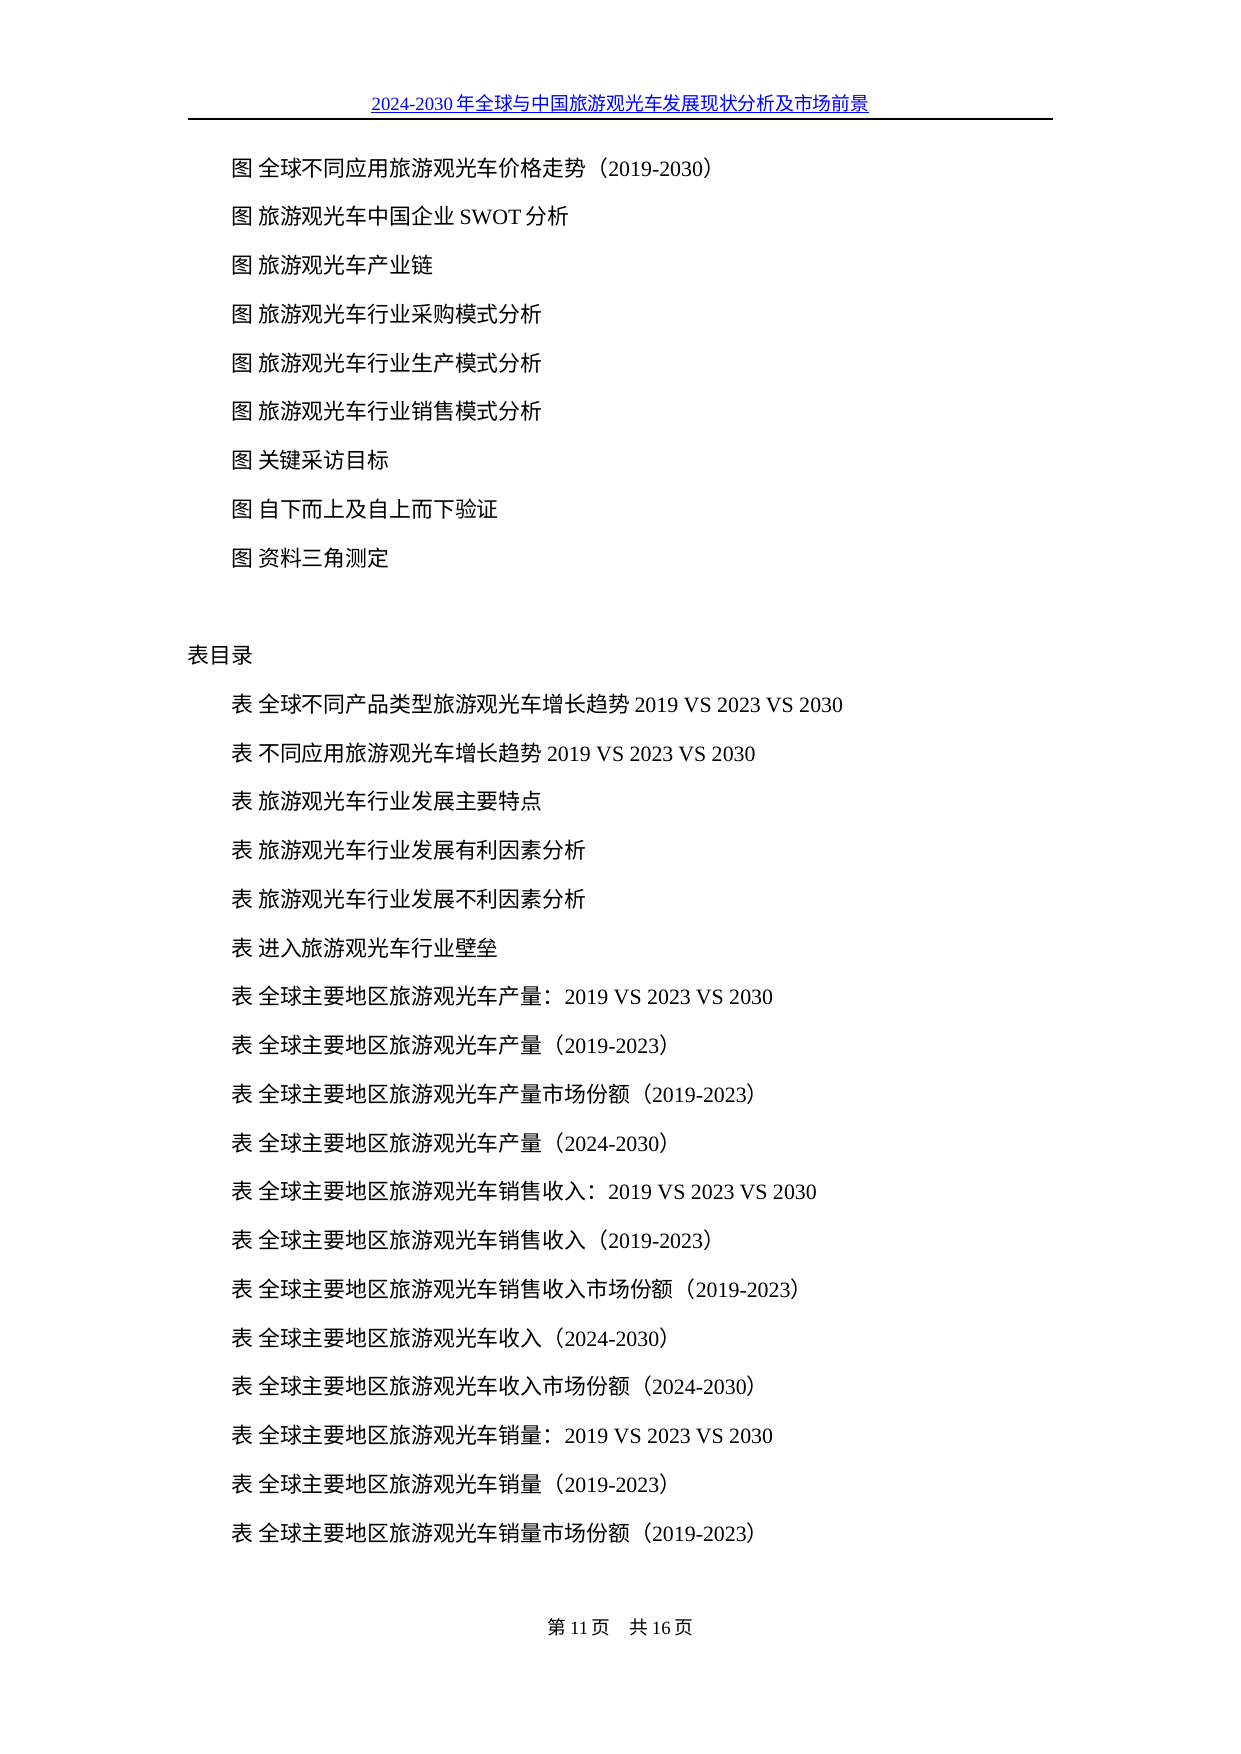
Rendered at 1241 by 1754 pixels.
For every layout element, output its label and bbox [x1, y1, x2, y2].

text [187, 150, 1053, 1548]
